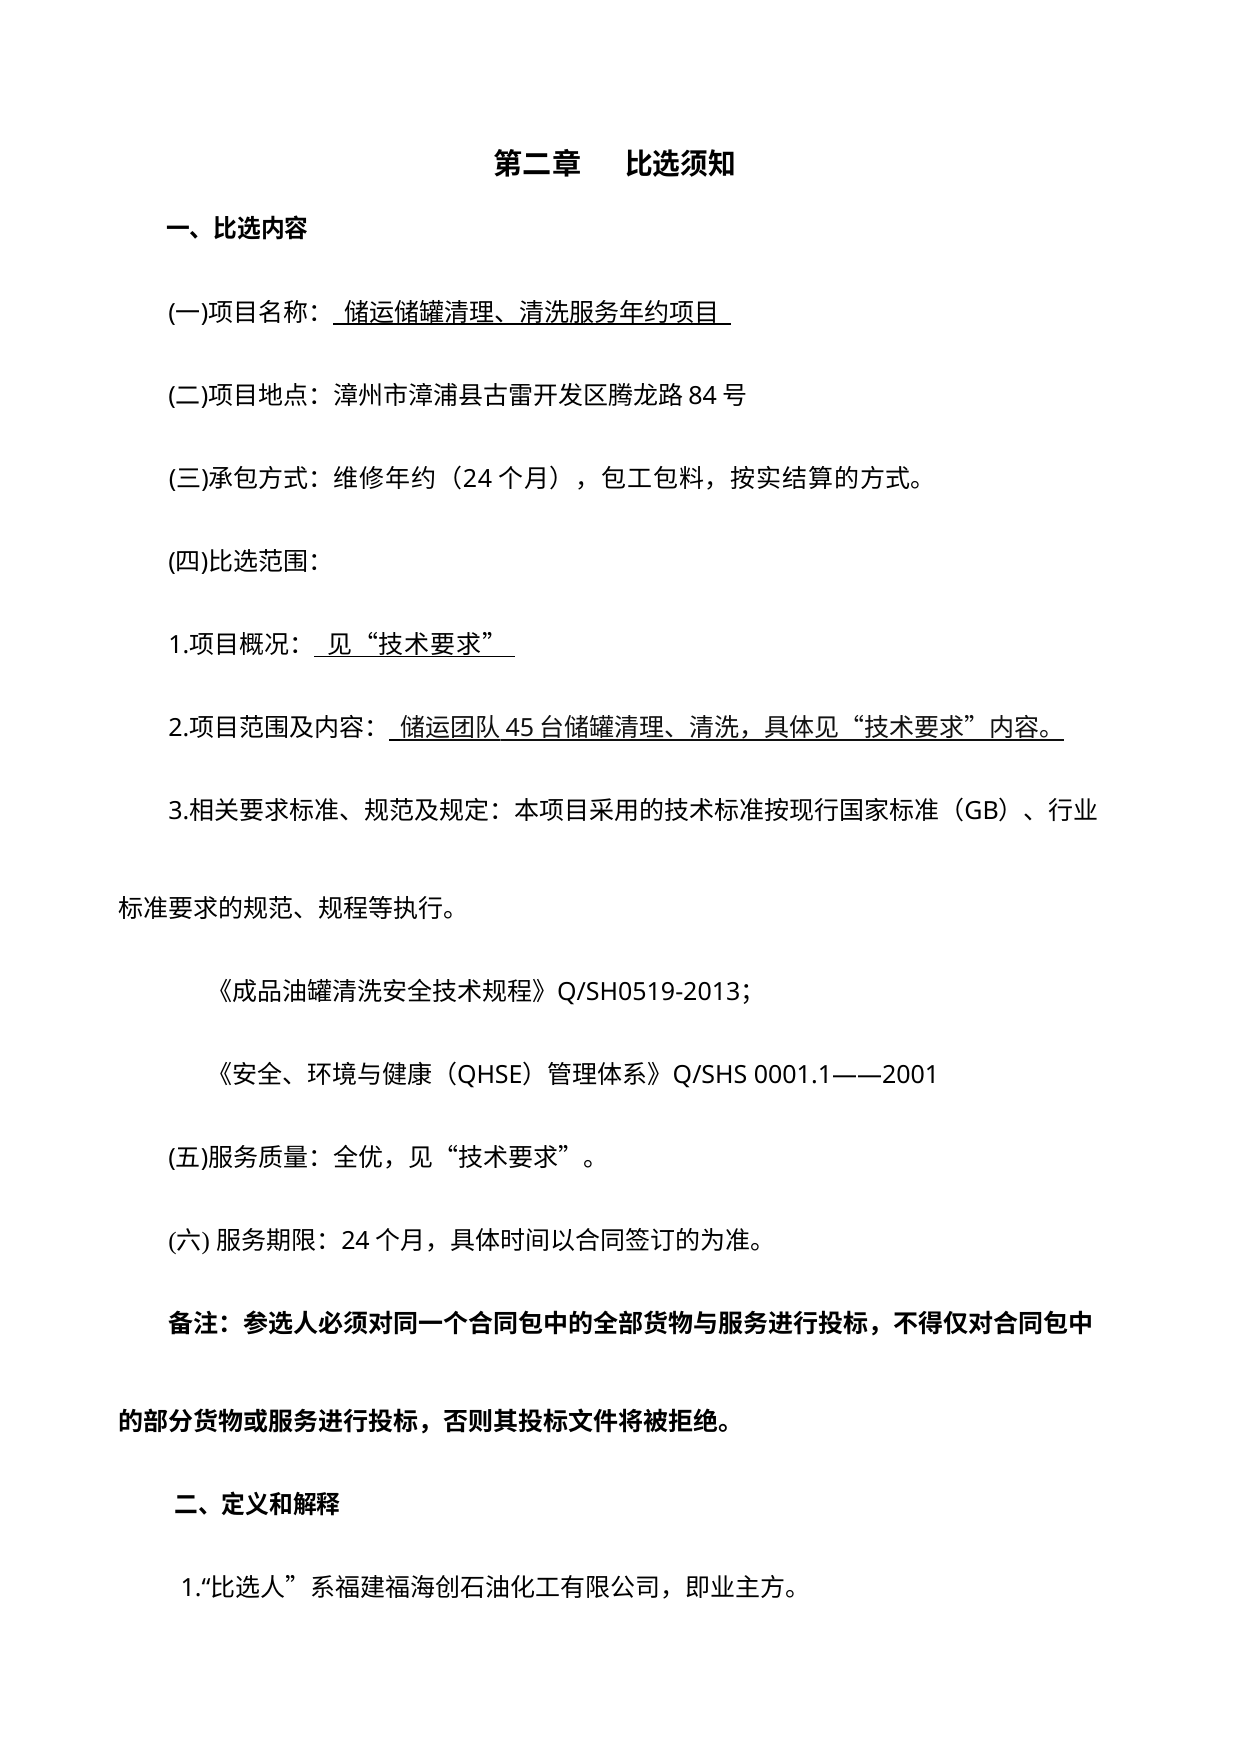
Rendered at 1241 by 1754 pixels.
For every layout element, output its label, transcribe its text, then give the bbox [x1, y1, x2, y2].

text 一、比选内容 [118, 194, 1122, 259]
text 1.项目概况： 见“技术要求” [118, 610, 1122, 675]
text 2.项目范围及内容： 储运团队45台储罐清理、清洗，具体见“技术要求”内容。 [118, 693, 1122, 758]
text (一)项目名称： 储运储罐清理、清洗服务年约项目 [118, 278, 1122, 343]
text (二)项目地点：漳州市漳浦县古雷开发区腾龙路84号 [118, 361, 1122, 426]
text 1.“比选人”系福建福海创石油化工有限公司，即业主方。 [180, 1553, 1122, 1618]
text (四)比选范围： [118, 527, 1122, 592]
text (六) 服务期限：24个月，具体时间以合同签订的为准。 [118, 1206, 1099, 1271]
text (五)服务质量：全优，见“技术要求”。 [118, 1123, 1122, 1188]
text 备注：参选人必须对同一个合同包中的全部货物与服务进行投标，不得仅对合同包中的部分货物或服务进行投标，否则其投标文件将被拒绝。 [118, 1289, 1099, 1452]
subtitle 二、定义和解释 [174, 1470, 1122, 1535]
text (三)承包方式：维修年约（24个月），包工包料，按实结算的方式。 [168, 444, 1122, 509]
text 《成品油罐清洗安全技术规程》Q/SH0519-2013； [207, 957, 1122, 1022]
subtitle 第二章 比选须知 [118, 129, 1111, 194]
text 《安全、环境与健康（QHSE）管理体系》Q/SHS 0001.1——2001 [207, 1040, 1122, 1105]
text 3.相关要求标准、规范及规定：本项目采用的技术标准按现行国家标准（GB）、行业标准要求的规范、规程等执行。 [118, 776, 1122, 939]
